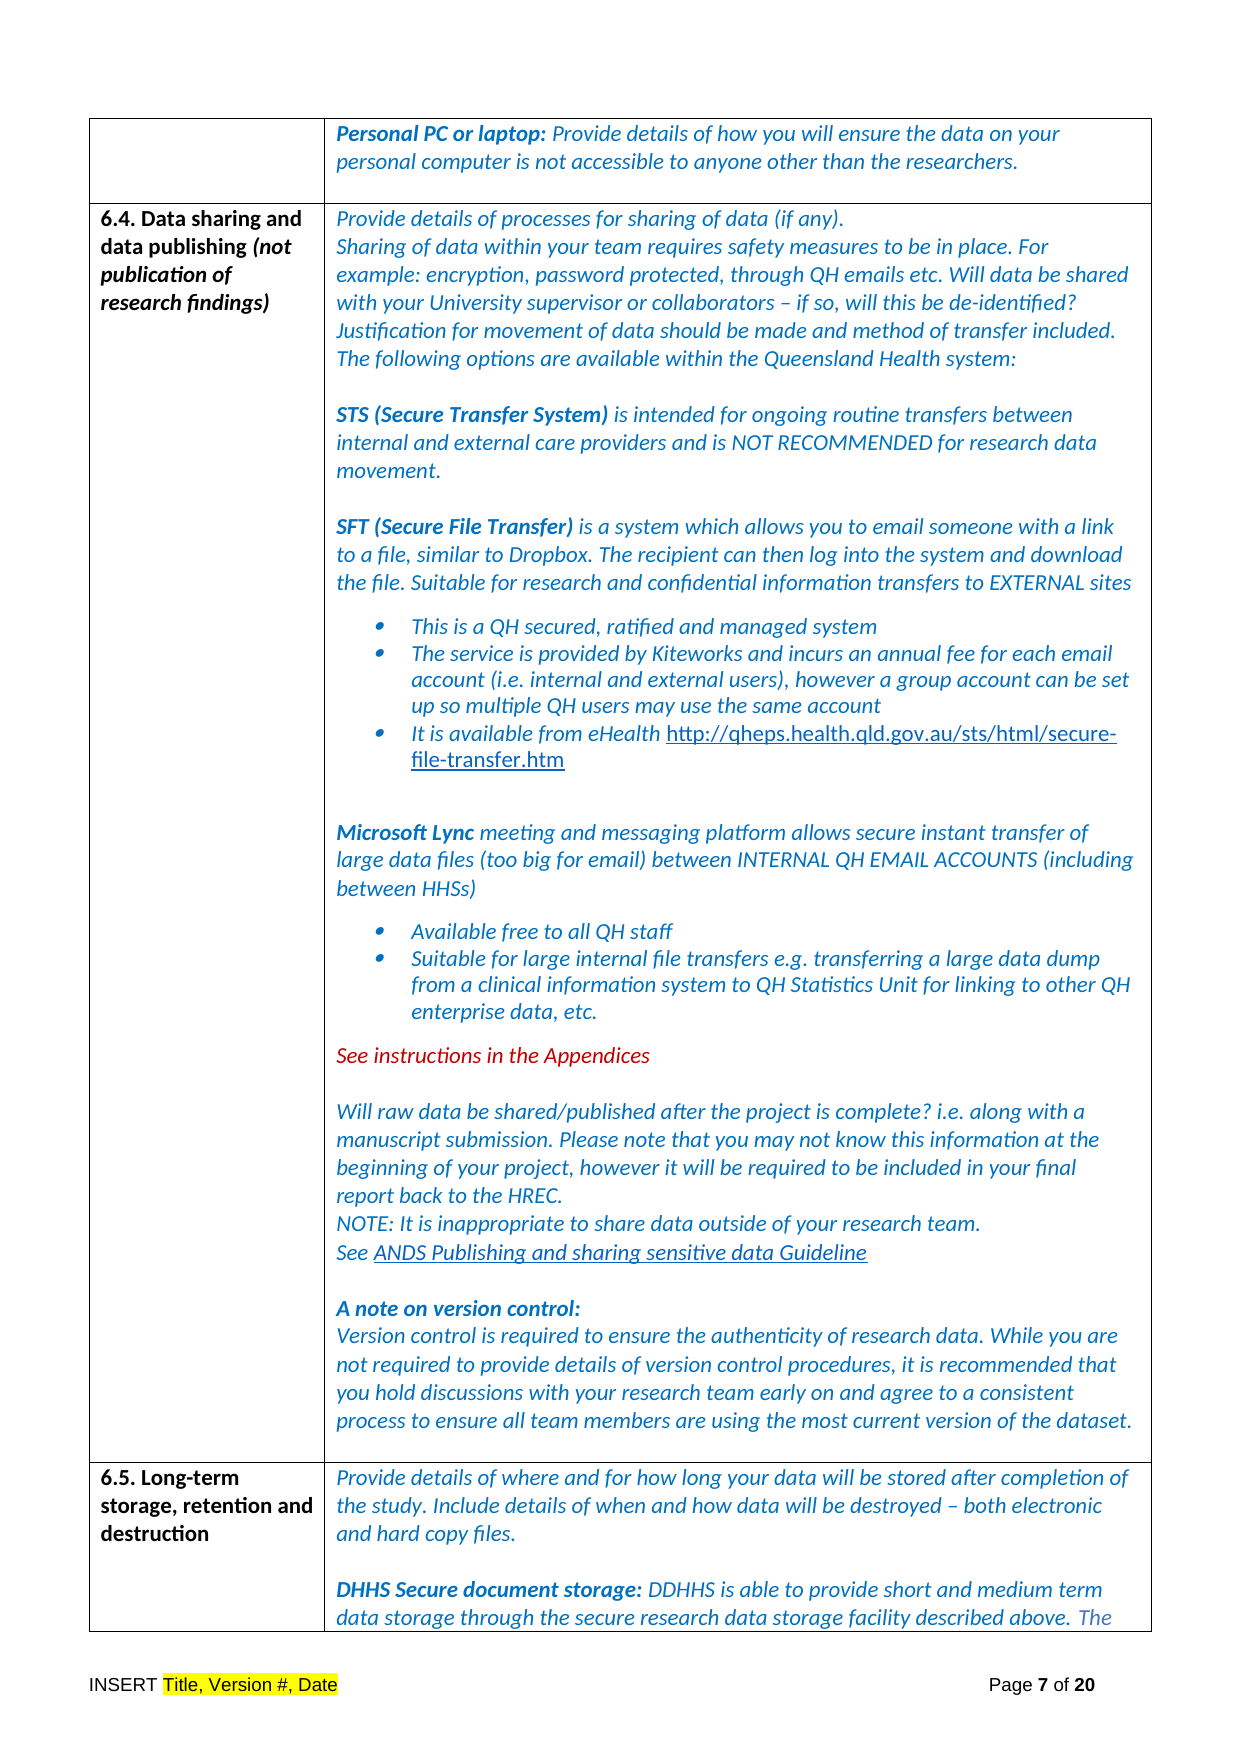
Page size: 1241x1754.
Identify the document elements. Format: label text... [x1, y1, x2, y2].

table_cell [90, 1463, 324, 1631]
table_cell Provide details of processes for sharing of data (if any). Sharing of data within your team requires safety measures to be in place. For example: encryption, password protected, through QH emails etc. Will data be shared with your University supervisor or collaborators – if so, will this be de-identified? Justification for movement of data should be made and method of transfer included. The following options are available within the Queensland Health system: STS (Secure Transfer System) is intended for ongoing routine transfers between internal and external care providers and is NOT RECOMMENDED for research data movement. SFT (Secure File Transfer) is a system which allows you to email someone with a link to a file, similar to Dropbox. The recipient can then log into the system and download the file. Suitable for research and confidential information transfers to EXTERNAL sites This is a QH secured, ratified and managed system The service is provided by Kiteworks and incurs an annual fee for each email account (i.e. internal and external users), however a group account can be set up so multiple QH users may use the same account It is available from eHealth http://qheps.health.qld.gov.au/sts/html/secure-file-transfer.htm Microsoft Lync meeting and messaging platform allows secure instant transfer of large data files (too big for email) between INTERNAL QH EMAIL ACCOUNTS (including between HHSs) Available free to all QH staff Suitable for large internal file transfers e.g. transferring a large data dump from a clinical information system to QH Statistics Unit for linking to other QH enterprise data, etc. See instructions in the Appendices Will raw data be shared/published after the project is complete? i.e. along with a manuscript submission. Please note that you may not know this information at the beginning of your project, however it will be required to be included in your final report back to the HREC. NOTE: It is inappropriate to share data outside of your research team. See ANDS Publishing and sharing sensitive data Guideline A note on version control: Version control is required to ensure the authenticity of research data. While you are not required to provide details of version control procedures, it is recommended that you hold discussions with your research team early on and agree to a consistent process to ensure all team members are using the most current version of the dataset. [325, 204, 1151, 1462]
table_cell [325, 1463, 1151, 1631]
table_cell 6.4. Data sharing and data publishing (not publication of research findings) [90, 204, 324, 1462]
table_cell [325, 119, 1151, 203]
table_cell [90, 119, 324, 203]
